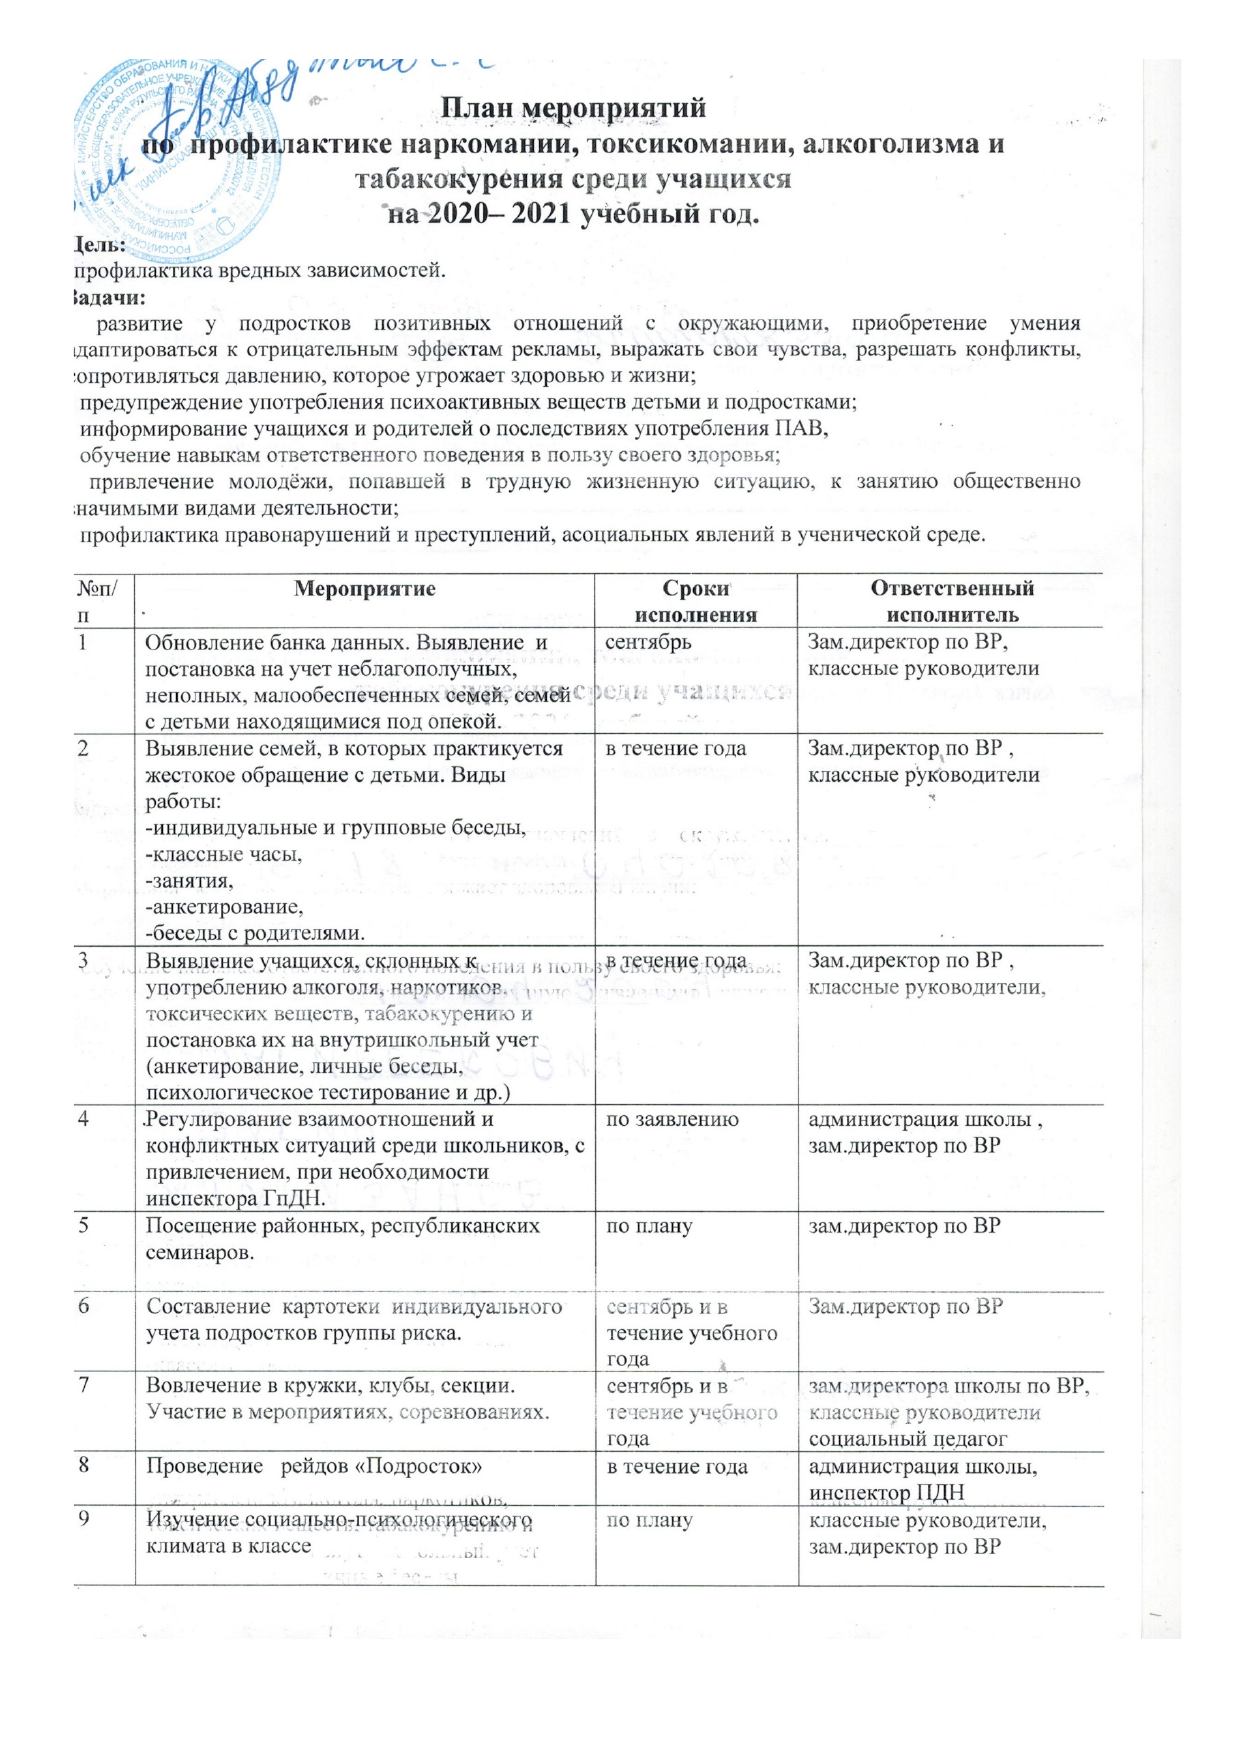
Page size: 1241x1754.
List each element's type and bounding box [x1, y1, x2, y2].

picture [73, 59, 1182, 1639]
